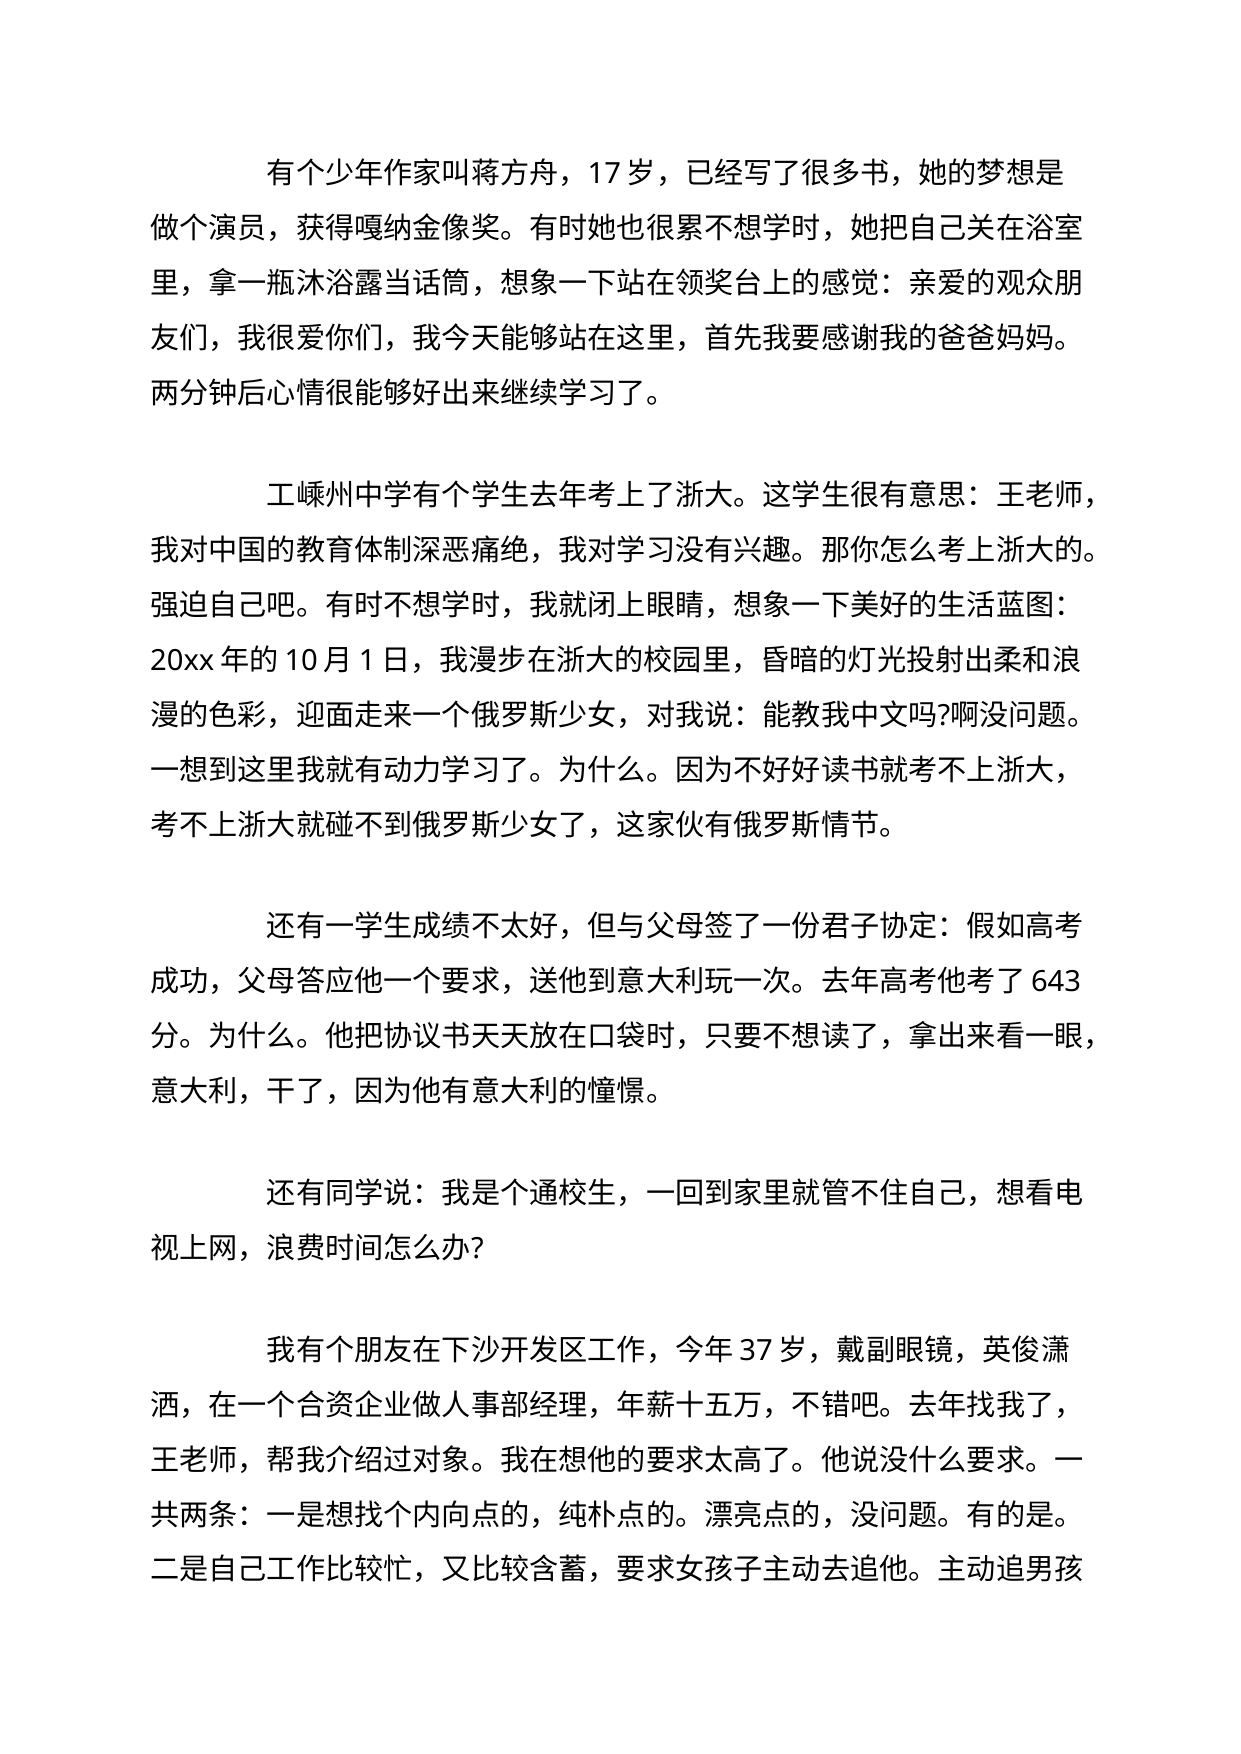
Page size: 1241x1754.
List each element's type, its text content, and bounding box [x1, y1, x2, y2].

text 有个少年作家叫蒋方舟，17岁，已经写了很多书，她的梦想是做个演员，获得嘎纳金像奖。有时她也很累不想学时，她把自己关在浴室里，拿一瓶沐浴露当话筒，想象一下站在领奖台上的感觉：亲爱的观众朋友们，我很爱你们，我今天能够站在这里，首先我要感谢我的爸爸妈妈。两分钟后心情很能够好出来继续学习了。 [150, 150, 1090, 412]
text 还有一学生成绩不太好，但与父母签了一份君子协定：假如高考成功，父母答应他一个要求，送他到意大利玩一次。去年高考他考了643分。为什么。他把协议书天天放在口袋时，只要不想读了，拿出来看一眼，意大利，干了，因为他有意大利的憧憬。 [150, 903, 1090, 1110]
text 工嵊州中学有个学生去年考上了浙大。这学生很有意思：王老师，我对中国的教育体制深恶痛绝，我对学习没有兴趣。那你怎么考上浙大的。强迫自己吧。有时不想学时，我就闭上眼睛，想象一下美好的生活蓝图：20xx年的10月1日，我漫步在浙大的校园里，昏暗的灯光投射出柔和浪漫的色彩，迎面走来一个俄罗斯少女，对我说：能教我中文吗?啊没问题。一想到这里我就有动力学习了。为什么。因为不好好读书就考不上浙大，考不上浙大就碰不到俄罗斯少女了，这家伙有俄罗斯情节。 [150, 471, 1090, 843]
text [150, 1326, 1090, 1588]
text 还有同学说：我是个通校生，一回到家里就管不住自己，想看电视上网，浪费时间怎么办? [150, 1169, 1090, 1267]
